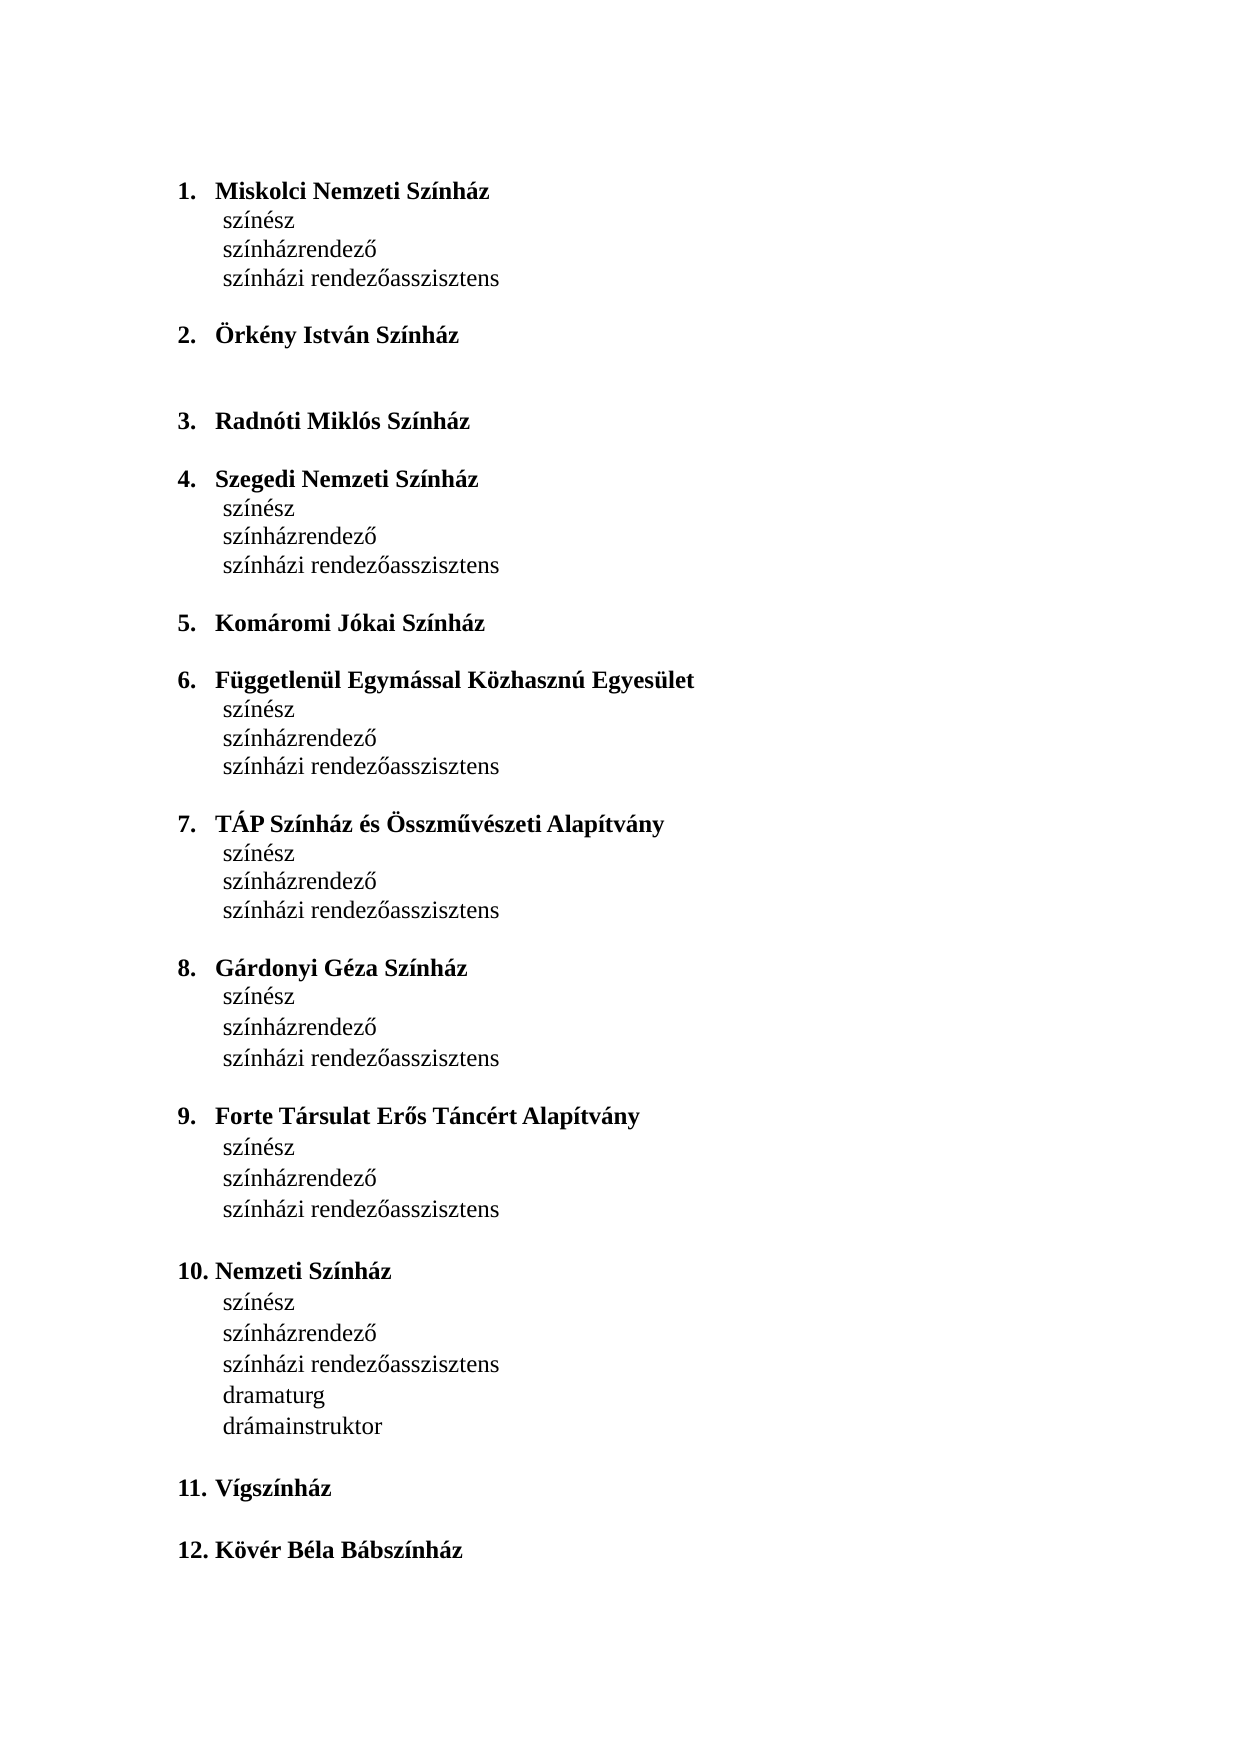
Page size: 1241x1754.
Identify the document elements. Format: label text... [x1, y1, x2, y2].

list dramaturg [223, 1380, 1093, 1409]
list színházi rendezőasszisztens [223, 263, 1093, 291]
list színész [223, 694, 1093, 723]
list színházrendező [223, 1318, 1093, 1347]
list színész [223, 838, 1093, 866]
list színházi rendezőasszisztens [223, 1349, 1093, 1378]
list Komáromi Jókai Színház [177, 608, 1093, 636]
list drámainstruktor [223, 1411, 1093, 1440]
list színházrendező [223, 1163, 1093, 1192]
list Nemzeti Színház [177, 1256, 1093, 1285]
list Forte Társulat Erős Táncért Alapítvány [177, 1101, 1093, 1130]
list színházrendező [223, 521, 1093, 550]
list színész [223, 981, 1093, 1010]
list színházrendező [223, 866, 1093, 895]
list színházi rendezőasszisztens [223, 1194, 1093, 1223]
list Vígszínház [177, 1473, 1093, 1502]
list Miskolci Nemzeti Színház [177, 176, 1093, 205]
list színházrendező [223, 1012, 1093, 1041]
list színházrendező [223, 723, 1093, 751]
list TÁP Színház és Összművészeti Alapítvány [177, 809, 1093, 838]
list Gárdonyi Géza Színház [177, 953, 1093, 981]
list színész [223, 493, 1093, 521]
list színész [223, 1287, 1093, 1316]
list Kövér Béla Bábszínház [177, 1536, 1093, 1564]
list színházi rendezőasszisztens [223, 550, 1093, 579]
list színházi rendezőasszisztens [223, 1043, 1093, 1072]
list Szegedi Nemzeti Színház [177, 464, 1093, 493]
list Radnóti Miklós Színház [177, 406, 1093, 435]
list színházrendező [223, 234, 1093, 263]
list színész [223, 205, 1093, 234]
list színházi rendezőasszisztens [223, 751, 1093, 780]
list Függetlenül Egymással Közhasznú Egyesület [177, 665, 1093, 694]
list színházi rendezőasszisztens [223, 895, 1093, 924]
list színész [223, 1132, 1093, 1161]
list Örkény István Színház [177, 320, 1093, 349]
